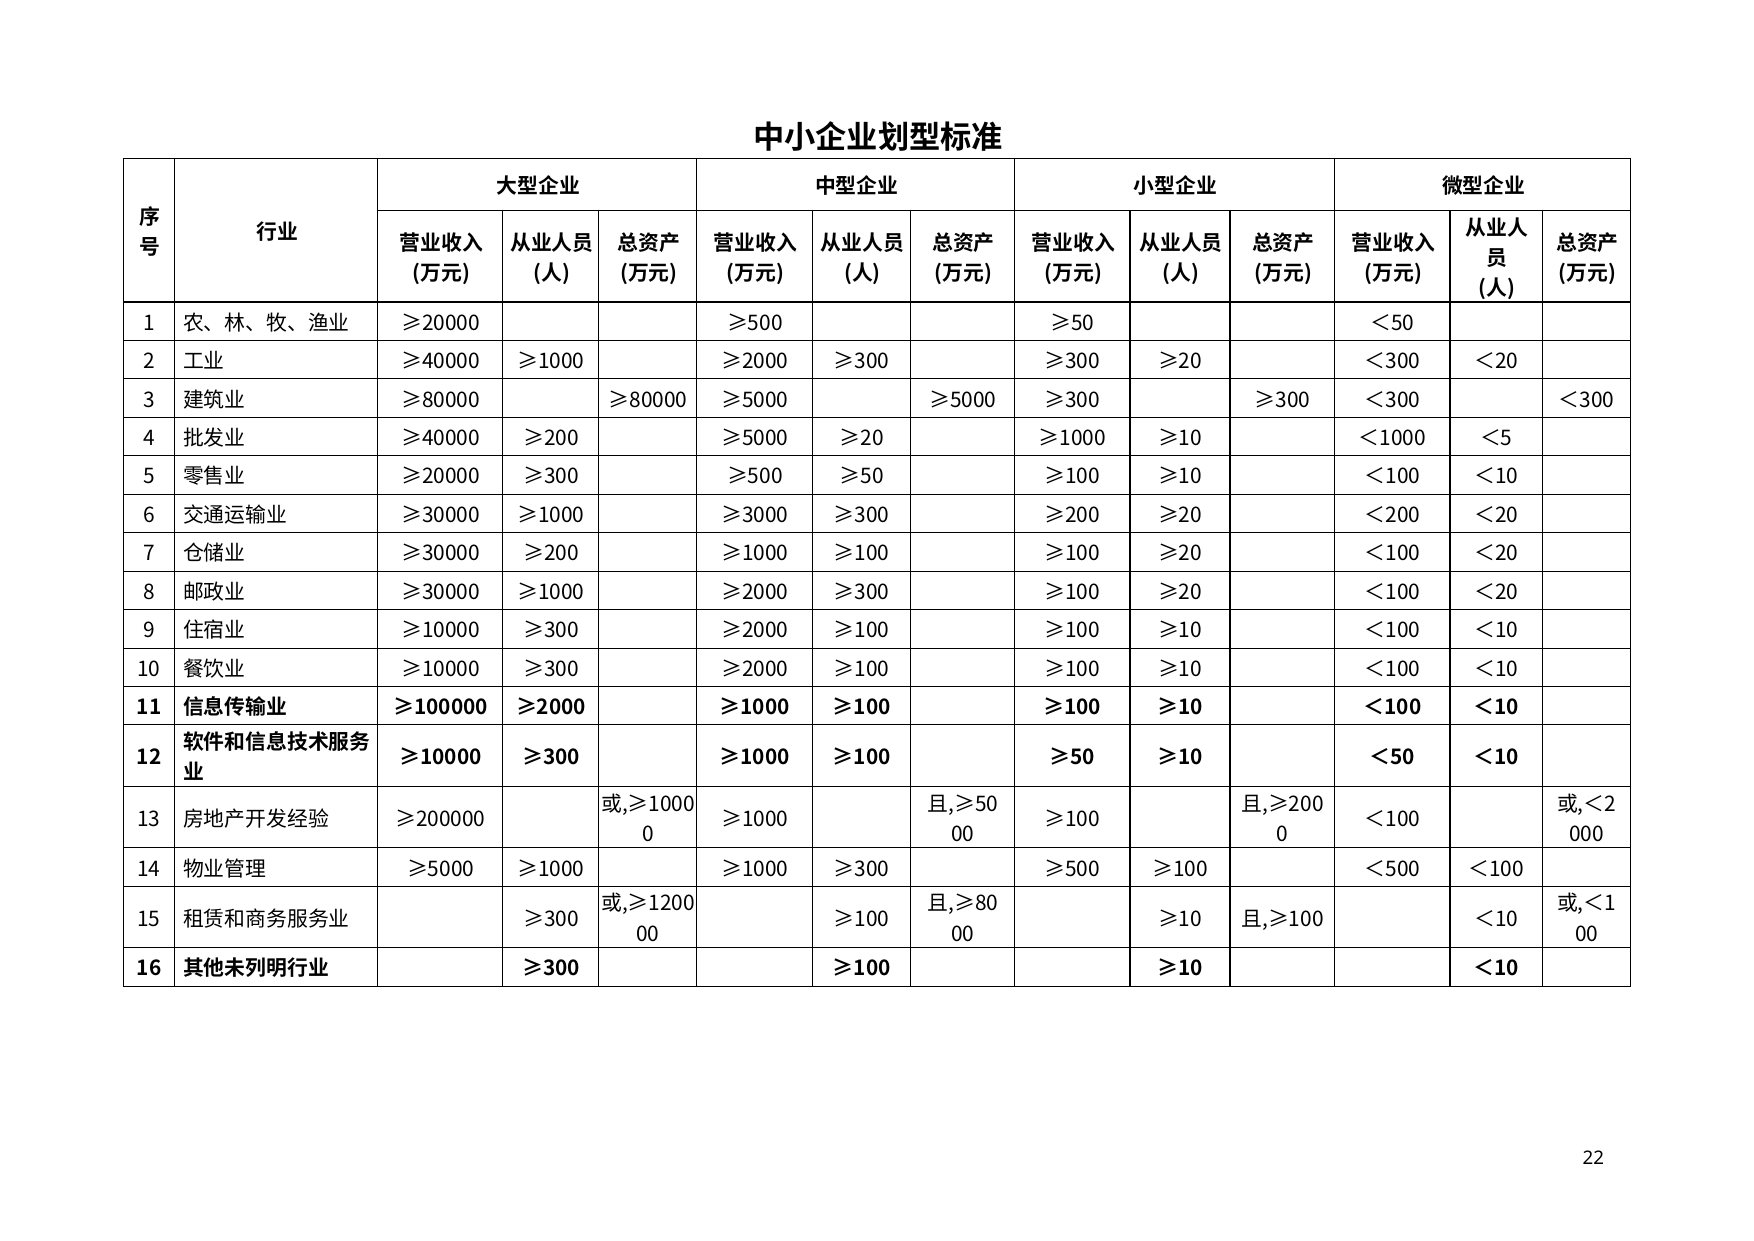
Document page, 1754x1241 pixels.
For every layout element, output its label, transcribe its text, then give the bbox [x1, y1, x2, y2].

table_cell ≥50 [1015, 303, 1129, 340]
table_cell 软件和信息技术服务业 [175, 725, 377, 786]
table_cell [599, 533, 696, 571]
table_cell ＜50 [1335, 303, 1449, 340]
table_cell ≥40000 [378, 418, 502, 455]
table_cell [599, 341, 696, 378]
table_cell [599, 572, 696, 609]
table_cell [1231, 649, 1334, 686]
table_cell 且,≥5000 [911, 787, 1014, 847]
table_cell ≥300 [503, 887, 598, 947]
table_cell ＜20 [1451, 572, 1542, 609]
table_cell ≥2000 [697, 649, 812, 686]
table_cell [911, 418, 1014, 455]
table_cell 或,≥10000 [599, 787, 696, 847]
table_cell ≥2000 [697, 572, 812, 609]
table_cell [1543, 687, 1630, 724]
table_cell 9 [124, 610, 174, 647]
table_cell [1231, 495, 1334, 532]
table_cell 5 [124, 456, 174, 494]
table_cell [599, 848, 696, 886]
table_cell [599, 649, 696, 686]
table_cell 营业收入 (万元) [1015, 211, 1129, 301]
table_cell 营业收入 (万元) [1335, 211, 1449, 301]
table_cell ≥300 [813, 495, 910, 532]
table_cell ≥20 [1131, 495, 1229, 532]
table_cell 从业人员 (人) [813, 211, 910, 301]
table_cell ≥300 [503, 948, 598, 986]
table_cell 批发业 [175, 418, 377, 455]
table_cell ≥10 [1131, 610, 1229, 647]
table_cell [1231, 418, 1334, 455]
table_cell 10 [124, 649, 174, 686]
table_header 行业 [175, 159, 377, 301]
table_cell [911, 848, 1014, 886]
table_cell 农、林、牧、渔业 [175, 303, 377, 340]
table_cell 且,≥8000 [911, 887, 1014, 947]
table_cell ≥10 [1131, 725, 1229, 786]
table_cell ≥100000 [378, 687, 502, 724]
table_header 微型企业 [1335, 159, 1630, 210]
table_cell [599, 418, 696, 455]
table_cell ≥1000 [503, 572, 598, 609]
table_cell [1231, 456, 1334, 494]
table_cell ＜20 [1451, 341, 1542, 378]
table_cell 1 [124, 303, 174, 340]
table_cell ≥1000 [503, 341, 598, 378]
table_cell ≥20 [1131, 341, 1229, 378]
table_cell [697, 887, 812, 947]
table_cell [1335, 948, 1449, 986]
table_cell ≥30000 [378, 495, 502, 532]
table_cell [1231, 725, 1334, 786]
table_cell ≥3000 [697, 495, 812, 532]
table_cell [1451, 303, 1542, 340]
table_cell ＜1000 [1335, 418, 1449, 455]
table_cell [911, 948, 1014, 986]
table_cell ≥500 [697, 456, 812, 494]
table_cell ≥1000 [697, 848, 812, 886]
table_cell ≥100 [813, 725, 910, 786]
table_cell ≥20 [1131, 533, 1229, 571]
table_cell [1131, 303, 1229, 340]
table_cell ≥100 [813, 687, 910, 724]
table_cell 8 [124, 572, 174, 609]
table_cell ≥10 [1131, 649, 1229, 686]
table_cell ≥20 [1131, 572, 1229, 609]
table_cell ＜10 [1451, 687, 1542, 724]
table_cell [1543, 848, 1630, 886]
table_cell ≥300 [813, 848, 910, 886]
table_cell ≥500 [697, 303, 812, 340]
table_cell [911, 456, 1014, 494]
table_cell 营业收入 (万元) [697, 211, 812, 301]
table_cell [1131, 787, 1229, 847]
table_cell 或,≥120000 [599, 887, 696, 947]
table_cell ≥50 [1015, 725, 1129, 786]
table_cell 12 [124, 725, 174, 786]
table_cell 营业收入 (万元) [378, 211, 502, 301]
table_cell [911, 725, 1014, 786]
table_cell ＜10 [1451, 725, 1542, 786]
table_cell [911, 649, 1014, 686]
table_cell [1231, 341, 1334, 378]
table_cell [1231, 687, 1334, 724]
table_cell [599, 456, 696, 494]
table_cell [813, 303, 910, 340]
table_cell ＜100 [1335, 687, 1449, 724]
table_cell ≥2000 [697, 341, 812, 378]
table_cell ≥30000 [378, 572, 502, 609]
table_cell ＜300 [1335, 379, 1449, 417]
table_cell [1231, 948, 1334, 986]
table_cell ≥100 [813, 887, 910, 947]
table_cell 其他未列明行业 [175, 948, 377, 986]
table_cell [911, 610, 1014, 647]
table_header 小型企业 [1015, 159, 1334, 210]
table_cell ＜20 [1451, 533, 1542, 571]
table_cell ≥1000 [697, 533, 812, 571]
table_cell ≥300 [503, 649, 598, 686]
table_cell 16 [124, 948, 174, 986]
table_cell 3 [124, 379, 174, 417]
table_cell ≥200 [503, 533, 598, 571]
table_cell ＜200 [1335, 495, 1449, 532]
table_cell [1543, 572, 1630, 609]
table_cell ≥10000 [378, 610, 502, 647]
table_cell ≥100 [813, 948, 910, 986]
table_cell ≥100 [1015, 572, 1129, 609]
table_cell 或,＜100 [1543, 887, 1630, 947]
table_cell [1543, 649, 1630, 686]
table_cell ＜300 [1335, 341, 1449, 378]
table_cell ≥100 [1015, 687, 1129, 724]
table_cell ＜100 [1335, 572, 1449, 609]
table_cell ≥200000 [378, 787, 502, 847]
table_cell 餐饮业 [175, 649, 377, 686]
table_cell ≥10000 [378, 725, 502, 786]
table_cell ≥20 [813, 418, 910, 455]
table_cell [1543, 418, 1630, 455]
table_cell ≥300 [503, 725, 598, 786]
table_cell [599, 303, 696, 340]
table_cell [378, 948, 502, 986]
table_cell ≥2000 [503, 687, 598, 724]
table_cell [911, 495, 1014, 532]
table_cell [599, 725, 696, 786]
table_cell [1543, 533, 1630, 571]
table_header 序号 [124, 159, 174, 301]
table_cell ＜5 [1451, 418, 1542, 455]
table_cell [1231, 848, 1334, 886]
table_cell [599, 948, 696, 986]
table_cell 仓储业 [175, 533, 377, 571]
table_cell [503, 787, 598, 847]
table_cell ≥10 [1131, 948, 1229, 986]
table_cell [813, 787, 910, 847]
table_cell [1543, 495, 1630, 532]
table_cell ≥100 [813, 533, 910, 571]
table_cell ＜10 [1451, 456, 1542, 494]
table_cell ≥100 [1015, 533, 1129, 571]
table_cell ≥5000 [378, 848, 502, 886]
table_cell ≥100 [1015, 787, 1129, 847]
table_cell ≥1000 [503, 495, 598, 532]
table_cell ≥10 [1131, 418, 1229, 455]
table_cell ＜100 [1335, 787, 1449, 847]
table_cell 7 [124, 533, 174, 571]
table_cell ≥200 [503, 418, 598, 455]
table_cell ≥5000 [697, 418, 812, 455]
table_cell ≥100 [1131, 848, 1229, 886]
table_cell [1543, 610, 1630, 647]
table_cell ≥20000 [378, 456, 502, 494]
table_cell [813, 379, 910, 417]
table_cell ＜10 [1451, 948, 1542, 986]
table_cell ≥300 [813, 572, 910, 609]
table_cell [911, 303, 1014, 340]
table_cell 邮政业 [175, 572, 377, 609]
table_cell [697, 948, 812, 986]
table_cell ≥5000 [911, 379, 1014, 417]
table_cell 且,≥2000 [1231, 787, 1334, 847]
table_cell ≥1000 [697, 787, 812, 847]
table_cell [1231, 610, 1334, 647]
table_cell ≥300 [1015, 379, 1129, 417]
table_cell 13 [124, 787, 174, 847]
table_cell [1543, 456, 1630, 494]
table_cell [1231, 572, 1334, 609]
table_cell ≥100 [1015, 649, 1129, 686]
table_cell [378, 887, 502, 947]
table_cell 从业人员 (人) [1451, 211, 1542, 301]
table_cell ≥2000 [697, 610, 812, 647]
table_cell ＜20 [1451, 495, 1542, 532]
table_cell 租赁和商务服务业 [175, 887, 377, 947]
table_cell [1451, 379, 1542, 417]
table_cell 房地产开发经验 [175, 787, 377, 847]
table_cell [599, 610, 696, 647]
table_cell [599, 495, 696, 532]
table_cell ≥1000 [1015, 418, 1129, 455]
table_cell ≥40000 [378, 341, 502, 378]
table_cell ＜10 [1451, 887, 1542, 947]
table_cell ＜100 [1335, 610, 1449, 647]
table_cell 2 [124, 341, 174, 378]
table_cell ＜300 [1543, 379, 1630, 417]
table_cell 且,≥100 [1231, 887, 1334, 947]
table_cell 总资产 (万元) [911, 211, 1014, 301]
table_cell 从业人员 (人) [503, 211, 598, 301]
table_cell 总资产 (万元) [599, 211, 696, 301]
table_cell ≥300 [503, 610, 598, 647]
table_cell ≥10 [1131, 456, 1229, 494]
table_cell ≥80000 [599, 379, 696, 417]
table_cell ≥100 [1015, 456, 1129, 494]
table_cell 4 [124, 418, 174, 455]
table_cell 交通运输业 [175, 495, 377, 532]
table_cell ≥500 [1015, 848, 1129, 886]
table_cell [911, 341, 1014, 378]
table_cell 15 [124, 887, 174, 947]
table_cell ≥300 [1231, 379, 1334, 417]
table_cell ＜500 [1335, 848, 1449, 886]
table_cell [911, 687, 1014, 724]
table_cell ≥10000 [378, 649, 502, 686]
table_cell ＜10 [1451, 610, 1542, 647]
table_cell [1231, 533, 1334, 571]
table_cell 总资产 (万元) [1543, 211, 1630, 301]
table_cell ＜100 [1335, 533, 1449, 571]
table_cell 零售业 [175, 456, 377, 494]
table_cell ＜50 [1335, 725, 1449, 786]
table_cell [1451, 787, 1542, 847]
table_cell [1543, 341, 1630, 378]
table_cell ＜100 [1335, 649, 1449, 686]
text 中小企业划型标准 [145, 112, 1610, 158]
table_cell ≥1000 [697, 725, 812, 786]
table_cell 总资产 (万元) [1231, 211, 1334, 301]
table_cell 6 [124, 495, 174, 532]
table_cell ≥200 [1015, 495, 1129, 532]
table_cell ≥300 [1015, 341, 1129, 378]
table_cell [503, 303, 598, 340]
table_cell ≥30000 [378, 533, 502, 571]
table_cell 信息传输业 [175, 687, 377, 724]
table_cell 住宿业 [175, 610, 377, 647]
table_cell [911, 533, 1014, 571]
table_cell [1131, 379, 1229, 417]
table_cell ≥1000 [503, 848, 598, 886]
table_header 大型企业 [378, 159, 696, 210]
table_cell ≥100 [813, 649, 910, 686]
table_cell [599, 687, 696, 724]
table_cell ＜100 [1335, 456, 1449, 494]
table_cell ≥100 [813, 610, 910, 647]
table_cell [1015, 887, 1129, 947]
table_cell [1543, 948, 1630, 986]
table_cell ≥300 [503, 456, 598, 494]
table_cell ≥300 [813, 341, 910, 378]
table_cell 或,＜2000 [1543, 787, 1630, 847]
table_cell 11 [124, 687, 174, 724]
table_cell ≥1000 [697, 687, 812, 724]
table_cell ≥100 [1015, 610, 1129, 647]
table_cell ≥5000 [697, 379, 812, 417]
table_cell ＜10 [1451, 649, 1542, 686]
table_cell 工业 [175, 341, 377, 378]
table_cell [503, 379, 598, 417]
table_cell 建筑业 [175, 379, 377, 417]
table_cell [1543, 725, 1630, 786]
table_cell [1015, 948, 1129, 986]
table_cell 从业人员 (人) [1131, 211, 1229, 301]
table_cell 14 [124, 848, 174, 886]
table_cell [1231, 303, 1334, 340]
table_cell ≥50 [813, 456, 910, 494]
table_cell ≥10 [1131, 687, 1229, 724]
table_cell [1335, 887, 1449, 947]
table_cell 物业管理 [175, 848, 377, 886]
table_cell ＜100 [1451, 848, 1542, 886]
table_header 中型企业 [697, 159, 1014, 210]
table_cell ≥10 [1131, 887, 1229, 947]
table_cell ≥80000 [378, 379, 502, 417]
table_cell ≥20000 [378, 303, 502, 340]
table_cell [1543, 303, 1630, 340]
table_cell [911, 572, 1014, 609]
